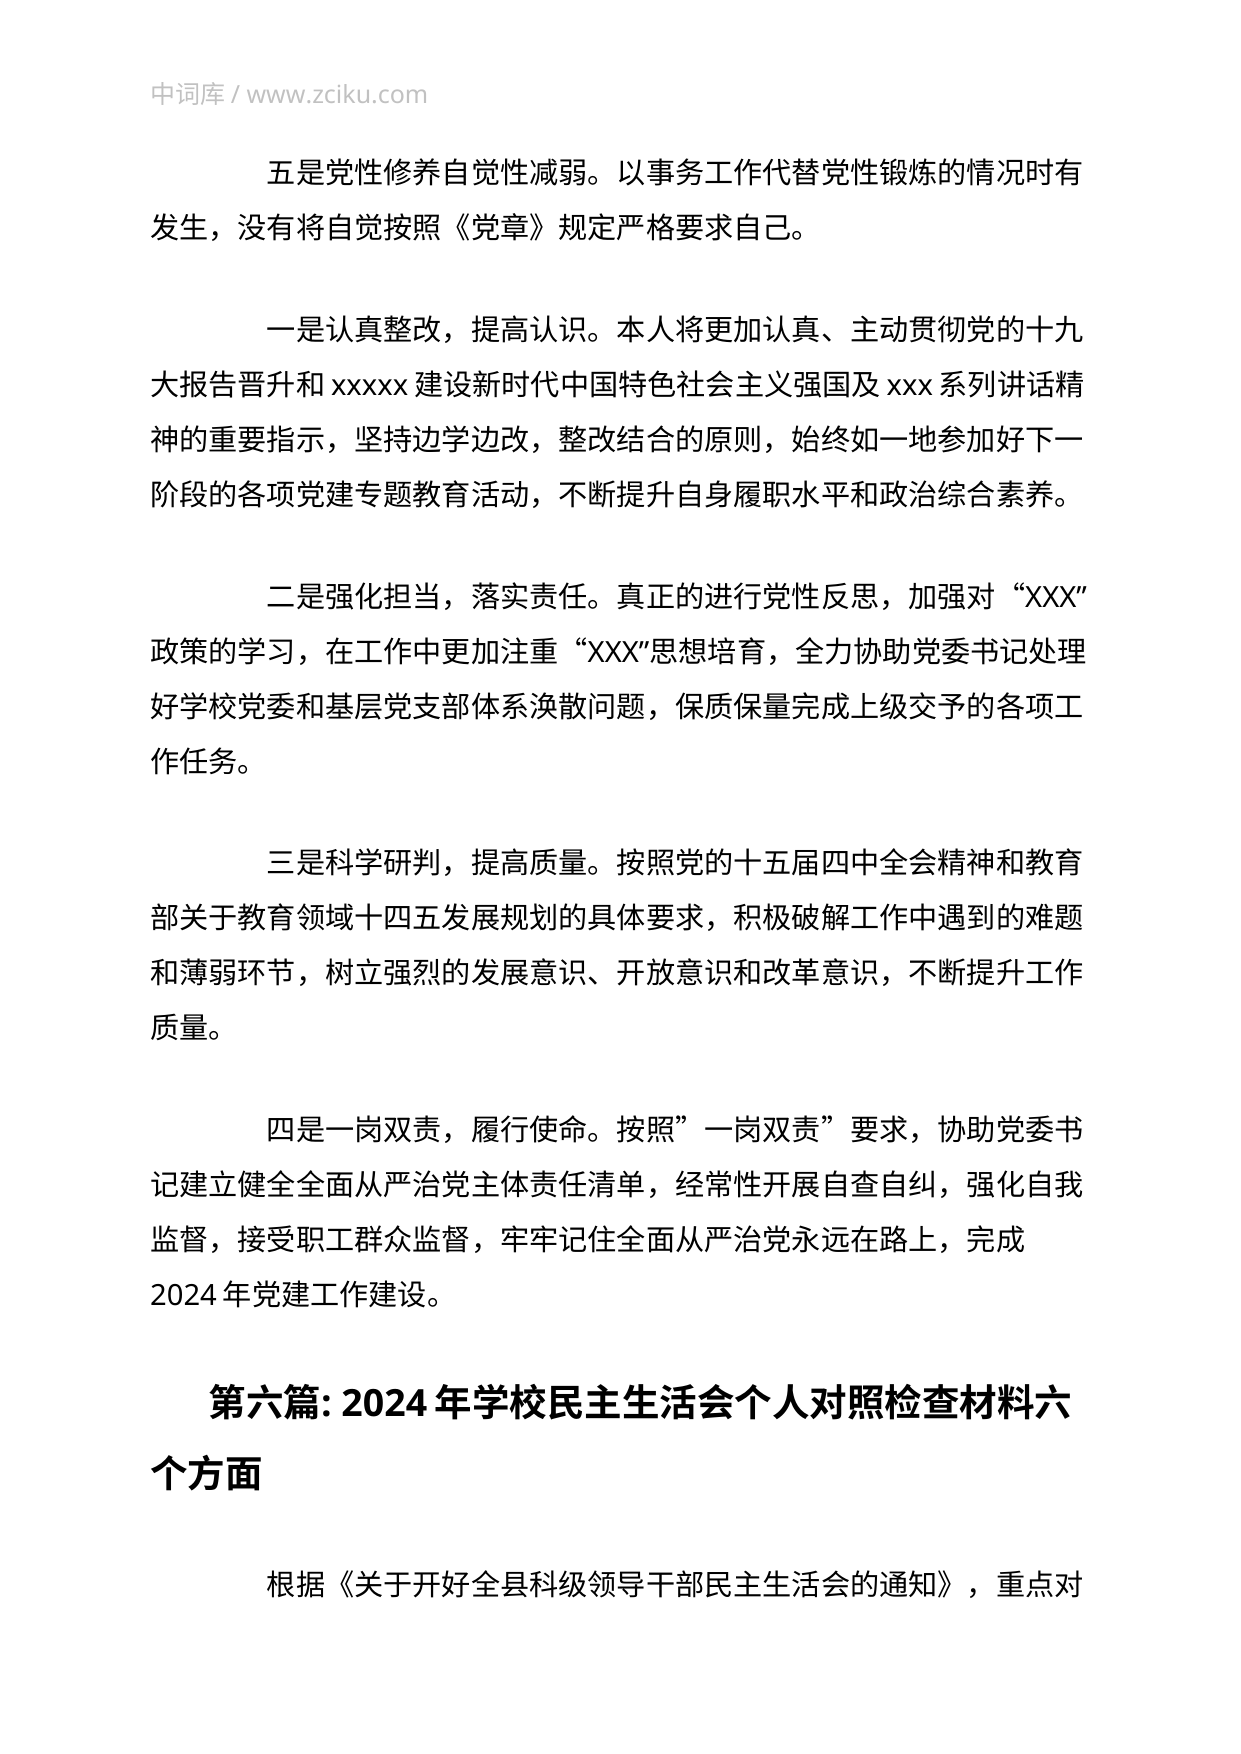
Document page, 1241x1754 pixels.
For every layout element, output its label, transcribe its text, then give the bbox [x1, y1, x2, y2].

text 二是强化担当，落实责任。真正的进行党性反思，加强对“XXX”政策的学习，在工作中更加注重“XXX”思想培育，全力协助党委书记处理好学校党委和基层党支部体系涣散问题，保质保量完成上级交予的各项工作任务。 [150, 573, 1090, 780]
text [150, 1561, 1090, 1603]
text 五是党性修养自觉性减弱。以事务工作代替党性锻炼的情况时有发生，没有将自觉按照《党章》规定严格要求自己。 [150, 150, 1090, 247]
text 一是认真整改，提高认识。本人将更加认真、主动贯彻党的十九大报告晋升和xxxxx建设新时代中国特色社会主义强国及xxx系列讲话精神的重要指示，坚持边学边改，整改结合的原则，始终如一地参加好下一阶段的各项党建专题教育活动，不断提升自身履职水平和政治综合素养。 [150, 307, 1090, 514]
text 四是一岗双责，履行使命。按照”一岗双责”要求，协助党委书记建立健全全面从严治党主体责任清单，经常性开展自查自纠，强化自我监督，接受职工群众监督，牢牢记住全面从严治党永远在路上，完成2024年党建工作建设。 [150, 1106, 1090, 1313]
text 第六篇: 2024年学校民主生活会个人对照检查材料六个方面 [150, 1373, 1090, 1498]
text 三是科学研判，提高质量。按照党的十五届四中全会精神和教育部关于教育领域十四五发展规划的具体要求，积极破解工作中遇到的难题和薄弱环节，树立强烈的发展意识、开放意识和改革意识，不断提升工作质量。 [150, 840, 1090, 1047]
